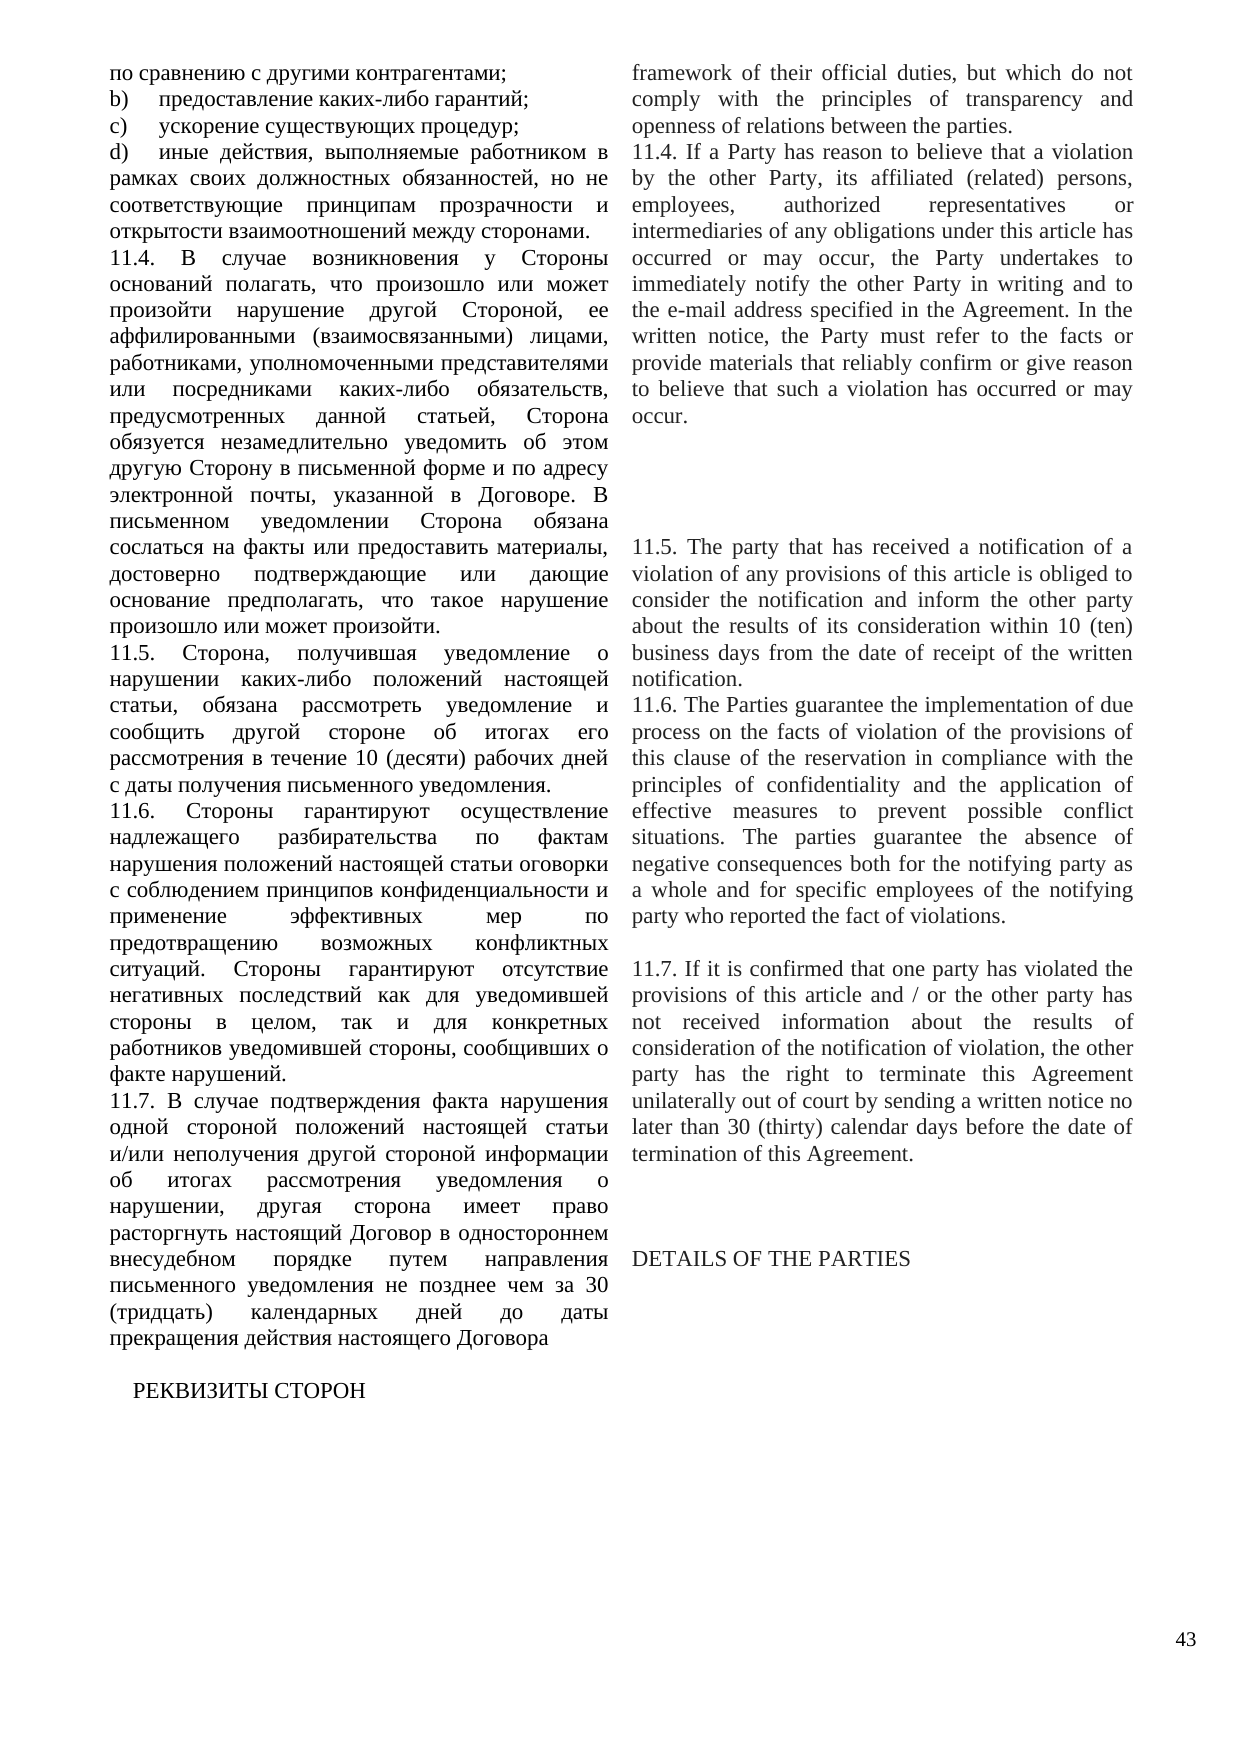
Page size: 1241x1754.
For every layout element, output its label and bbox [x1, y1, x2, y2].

table_header [110, 59, 620, 1456]
table_header [620, 59, 1145, 1456]
